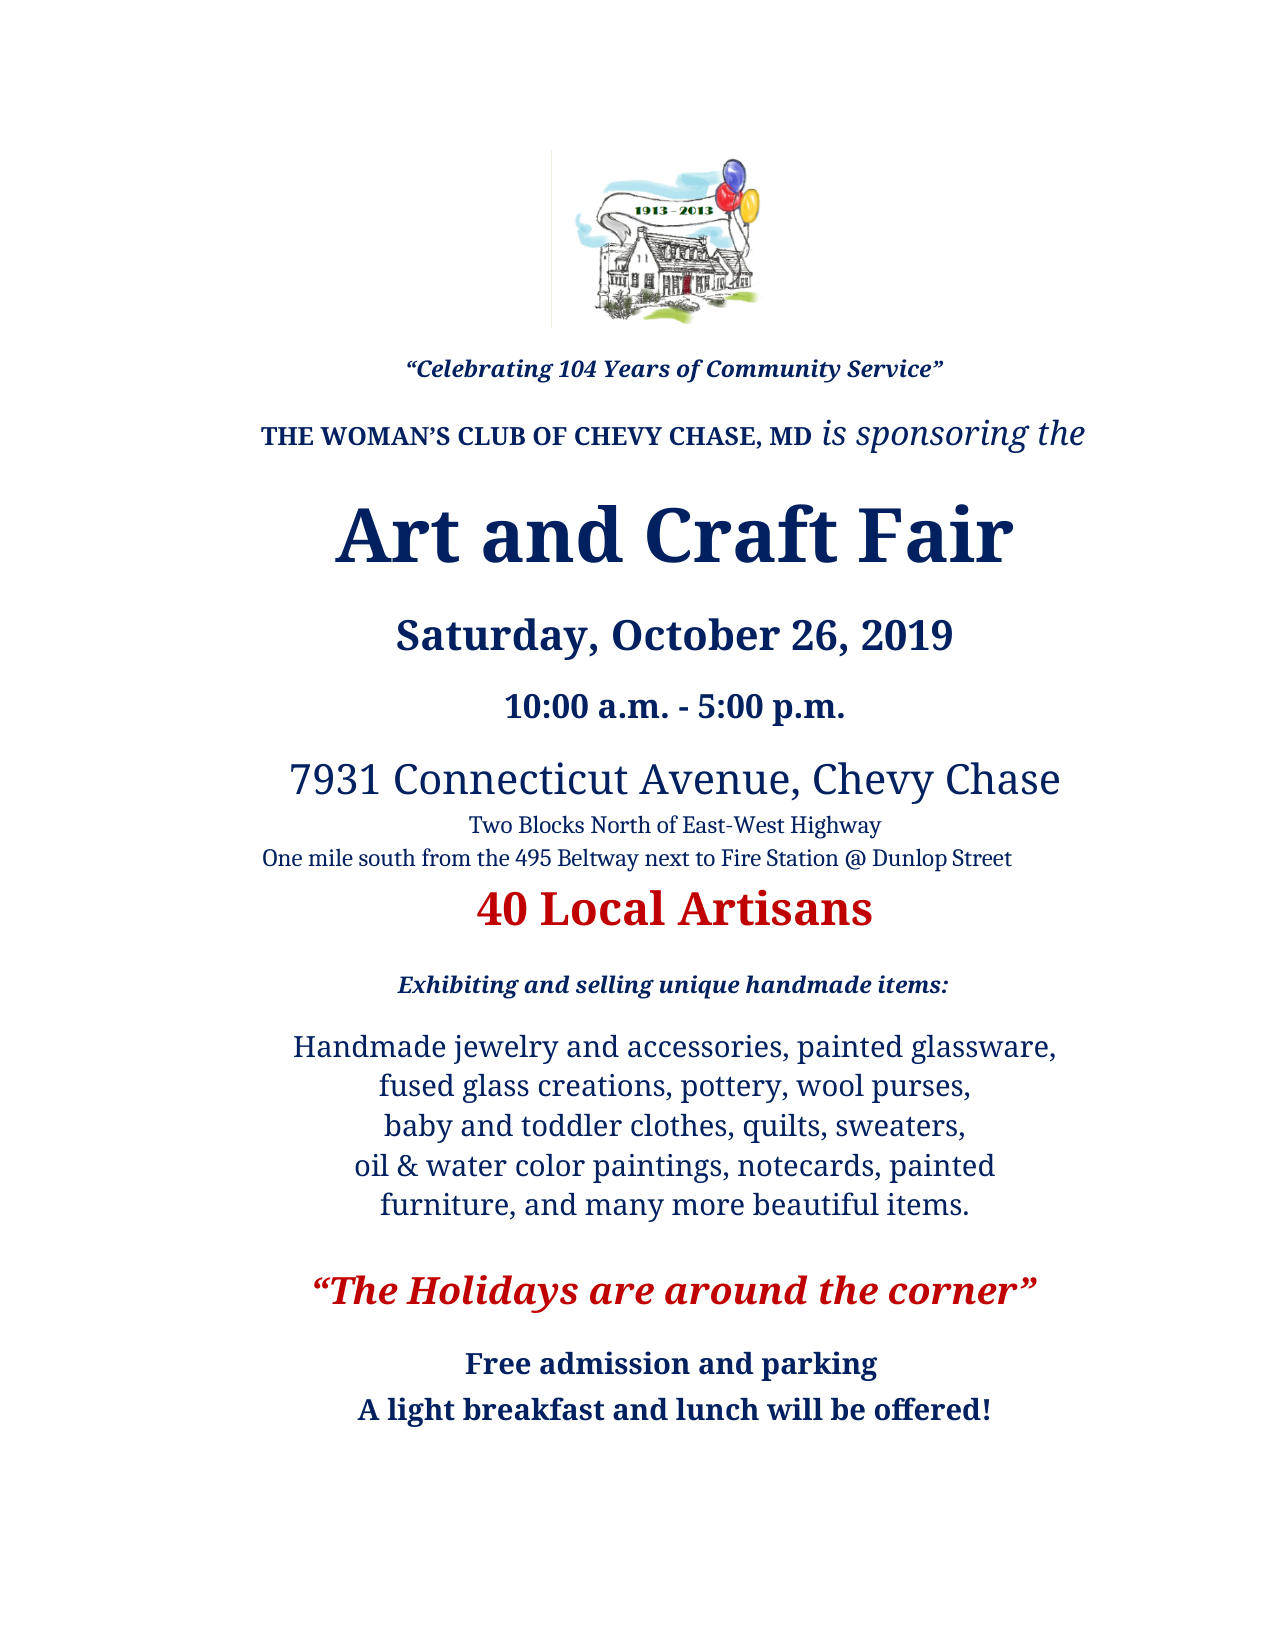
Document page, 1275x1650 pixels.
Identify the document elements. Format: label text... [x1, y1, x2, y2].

text THE WOMAN’S CLUB OF CHEVY CHASE, MD is sponsoring the [225, 410, 1125, 455]
text Art and Craft Fair [150, 483, 1125, 585]
text 7931 Connecticut Avenue, Chevy Chase Two Blocks North of East-West Highway [225, 749, 1125, 839]
text 10:00 a.m. - 5:00 p.m. [150, 683, 1125, 729]
text Handmade jewelry and accessories, painted glassware, [150, 1026, 1125, 1066]
text Saturday, October 26, 2019 [150, 606, 1125, 662]
text “The Holidays are around the corner” [150, 1264, 1125, 1315]
text One mile south from the 495 Beltway next to Fire Station @ Dunlop Street [150, 844, 1125, 872]
text furniture, and many more beautiful items. [150, 1185, 1125, 1224]
text “Celebrating 104 Years of Community Service” [150, 353, 1125, 384]
text oil & water color paintings, notecards, painted [150, 1145, 1125, 1185]
text 40 Local Artisans [150, 877, 1125, 939]
text Exhibiting and selling unique handmade items: [150, 969, 1125, 1000]
text fused glass creations, pottery, wool purses, [150, 1066, 1125, 1105]
picture [551, 150, 800, 328]
text Free admission and parking A light breakfast and lunch will be offered! [225, 1343, 1125, 1429]
text baby and toddler clothes, quilts, sweaters, [150, 1105, 1125, 1145]
